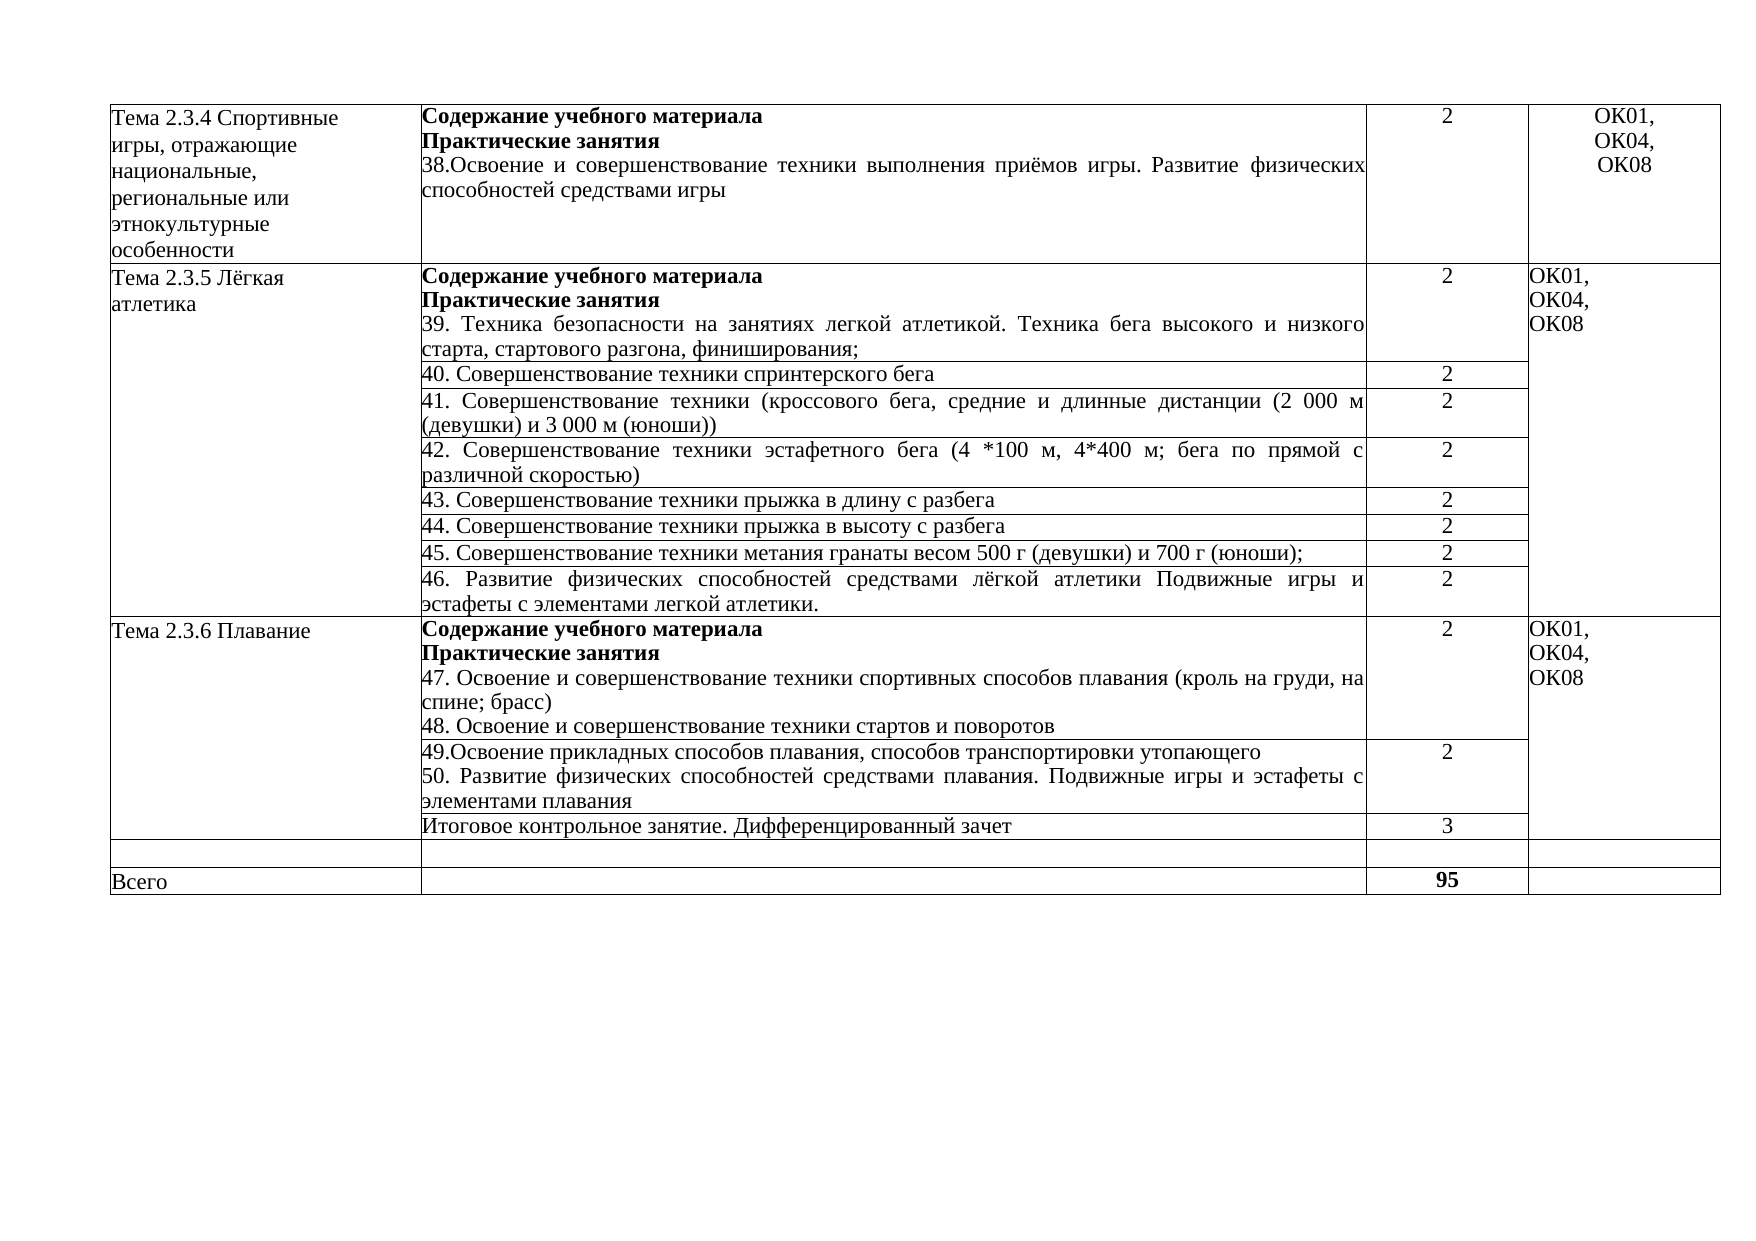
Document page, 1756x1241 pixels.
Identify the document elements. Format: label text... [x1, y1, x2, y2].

table_cell 2 [1367, 567, 1528, 616]
table_cell 3 [1367, 814, 1528, 839]
table_cell Итоговое контрольное занятие. Дифференцированный зачет [422, 814, 1366, 839]
table_cell 46. Развитие физических способностей средствами лёгкой атлетики Подвижные игры и эстафеты с элементами легкой атлетики. [422, 567, 1366, 616]
table_cell 44. Совершенствование техники прыжка в высоту с разбега [422, 515, 1366, 540]
table_cell 2 [1367, 438, 1528, 487]
table_cell Содержание учебного материала Практические занятия 39. Техника безопасности на занятиях легкой атлетикой. Техника бега высокого и низкого старта, стартового разгона, финиширования; [422, 264, 1366, 361]
table_cell ОК01, ОК04, ОК08 [1529, 264, 1720, 616]
table_cell 42. Совершенствование техники эстафетного бега (4 *100 м, 4*400 м; бега по прямой с различной скоростью) [422, 438, 1366, 487]
table_cell 41. Совершенствование техники (кроссового бега, средние и длинные дистанции (2 000 м (девушки) и 3 000 м (юноши)) [422, 389, 1366, 437]
table_cell [111, 840, 421, 867]
table_cell [1529, 840, 1720, 867]
table_cell 2 [1367, 389, 1528, 437]
table_cell [422, 868, 1366, 894]
table_cell 2 [1367, 617, 1528, 739]
table_cell Всего [111, 868, 421, 894]
table_cell 49.Освоение прикладных способов плавания, способов транспортировки утопающего 50. Развитие физических способностей средствами плавания. Подвижные игры и эстафеты с элементами плавания [422, 740, 1366, 813]
table_cell [1529, 868, 1720, 894]
table_cell Содержание учебного материала Практические занятия 47. Освоение и совершенствование техники спортивных способов плавания (кроль на груди, на спине; брасс) 48. Освоение и совершенствование техники стартов и поворотов [422, 617, 1366, 739]
table_cell ОК01, ОК04, ОК08 [1529, 617, 1720, 839]
table_cell [1367, 840, 1528, 867]
table_cell 2 [1367, 105, 1528, 263]
table_cell 95 [1367, 868, 1528, 894]
table_cell Тема 2.3.4 Спортивные игры, отражающие национальные, региональные или этнокультурные особенности [111, 105, 421, 263]
table_cell [422, 840, 1366, 867]
table_cell 2 [1367, 541, 1528, 566]
table_cell 2 [1367, 362, 1528, 387]
table_cell Тема 2.3.6 Плавание [111, 617, 421, 839]
table_cell ОК01, ОК04, ОК08 [1529, 105, 1720, 263]
table_cell 2 [1367, 740, 1528, 813]
table_cell 40. Совершенствование техники спринтерского бега [422, 362, 1366, 387]
table_cell Тема 2.3.5 Лёгкая атлетика [111, 264, 421, 616]
table_cell Содержание учебного материала Практические занятия 38.Освоение и совершенствование техники выполнения приёмов игры. Развитие физических способностей средствами игры [422, 105, 1366, 263]
table_cell 2 [1367, 488, 1528, 513]
table_cell 2 [1367, 264, 1528, 361]
table_cell 2 [1367, 515, 1528, 540]
table_cell 45. Совершенствование техники метания гранаты весом 500 г (девушки) и 700 г (юноши); [422, 541, 1366, 566]
table_cell 43. Совершенствование техники прыжка в длину с разбега [422, 488, 1366, 513]
